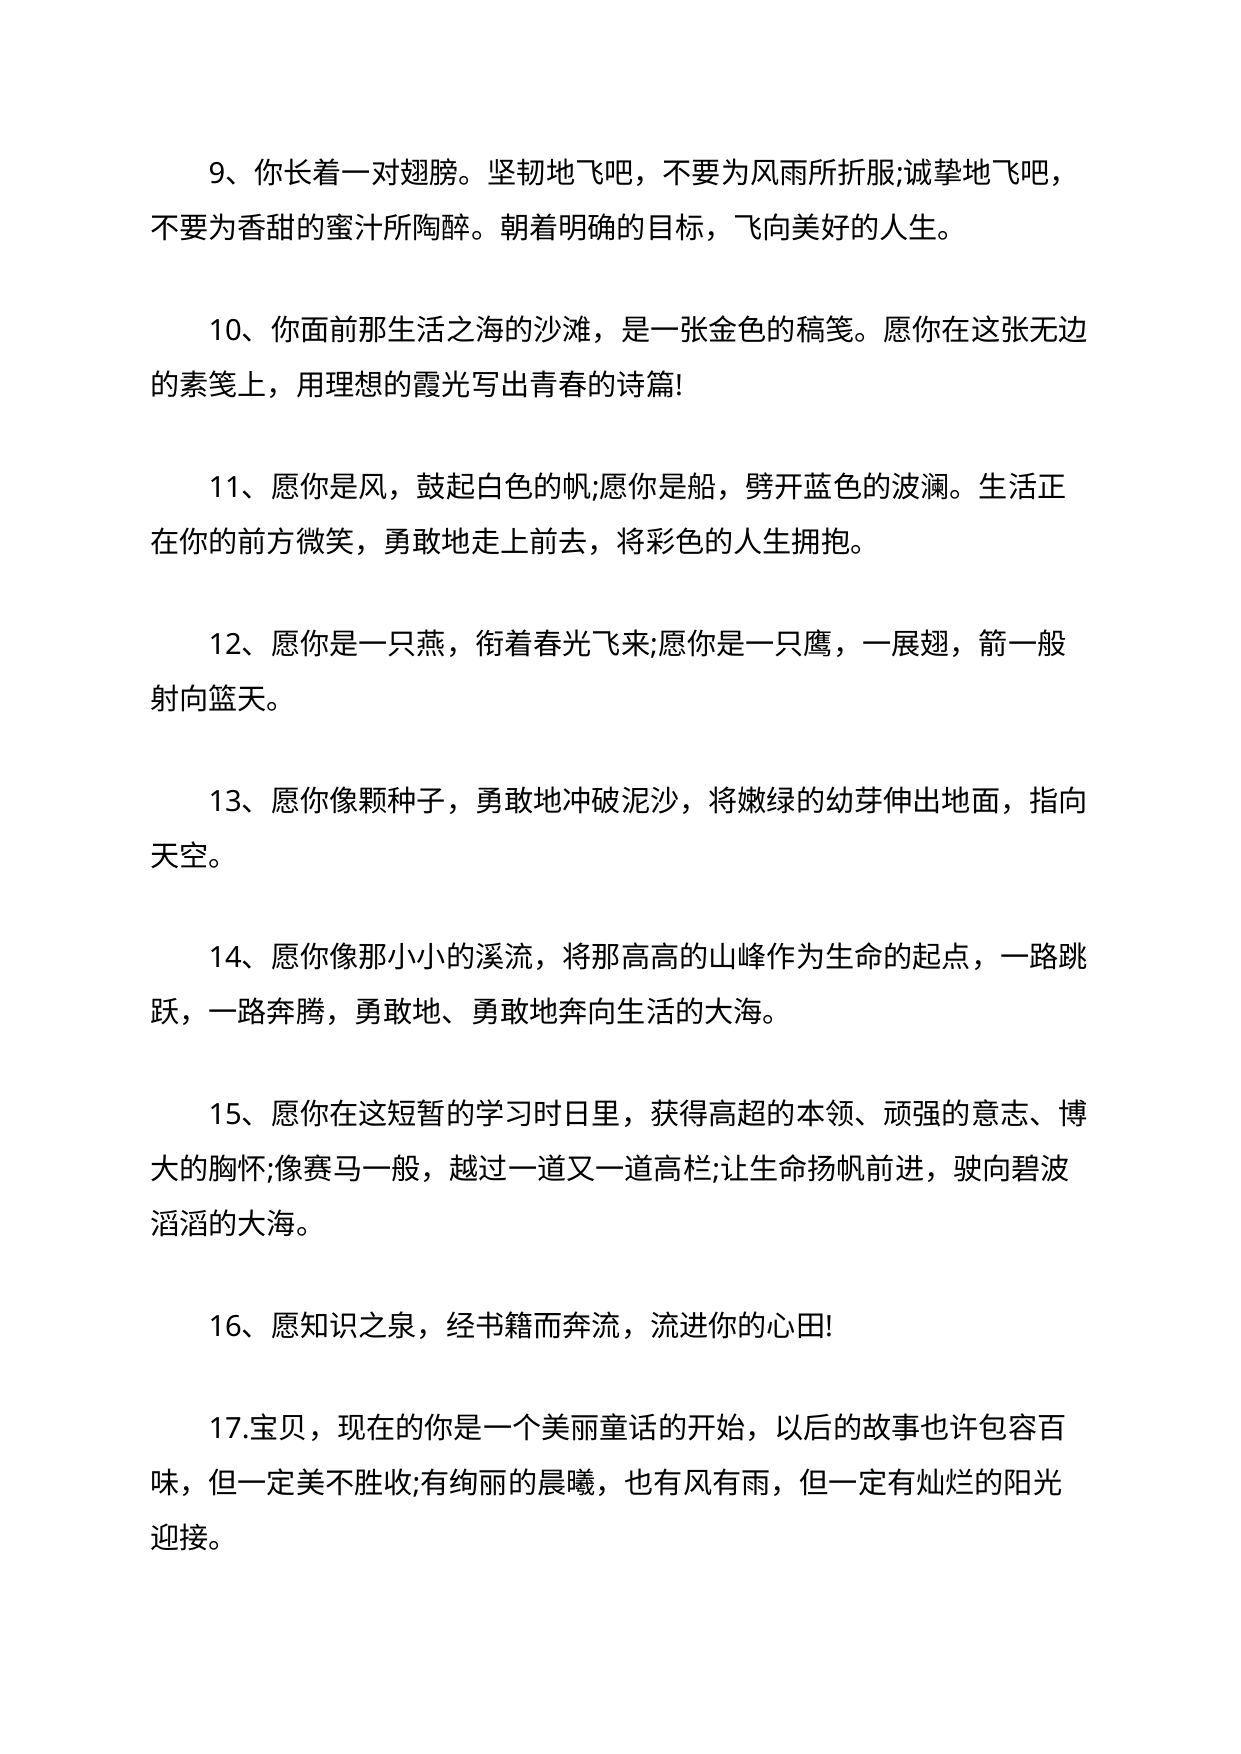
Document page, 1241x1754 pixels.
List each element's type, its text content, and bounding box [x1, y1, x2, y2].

text 17.宝贝，现在的你是一个美丽童话的开始，以后的故事也许包容百味，但一定美不胜收;有绚丽的晨曦，也有风有雨，但一定有灿烂的阳光迎接。 [150, 1404, 1090, 1557]
text 13、愿你像颗种子，勇敢地冲破泥沙，将嫩绿的幼芽伸出地面，指向天空。 [150, 777, 1090, 874]
text 12、愿你是一只燕，衔着春光飞来;愿你是一只鹰，一展翅，箭一般射向篮天。 [150, 621, 1090, 718]
text 16、愿知识之泉，经书籍而奔流，流进你的心田! [150, 1303, 1090, 1345]
text 9、你长着一对翅膀。坚韧地飞吧，不要为风雨所折服;诚挚地飞吧，不要为香甜的蜜汁所陶醉。朝着明确的目标，飞向美好的人生。 [150, 150, 1090, 247]
text 15、愿你在这短暂的学习时日里，获得高超的本领、顽强的意志、博大的胸怀;像赛马一般，越过一道又一道高栏;让生命扬帆前进，驶向碧波滔滔的大海。 [150, 1091, 1090, 1243]
text 14、愿你像那小小的溪流，将那高高的山峰作为生命的起点，一路跳跃，一路奔腾，勇敢地、勇敢地奔向生活的大海。 [150, 934, 1090, 1031]
text 10、你面前那生活之海的沙滩，是一张金色的稿笺。愿你在这张无边的素笺上，用理想的霞光写出青春的诗篇! [150, 307, 1090, 404]
text 11、愿你是风，鼓起白色的帆;愿你是船，劈开蓝色的波澜。生活正在你的前方微笑，勇敢地走上前去，将彩色的人生拥抱。 [150, 464, 1090, 561]
